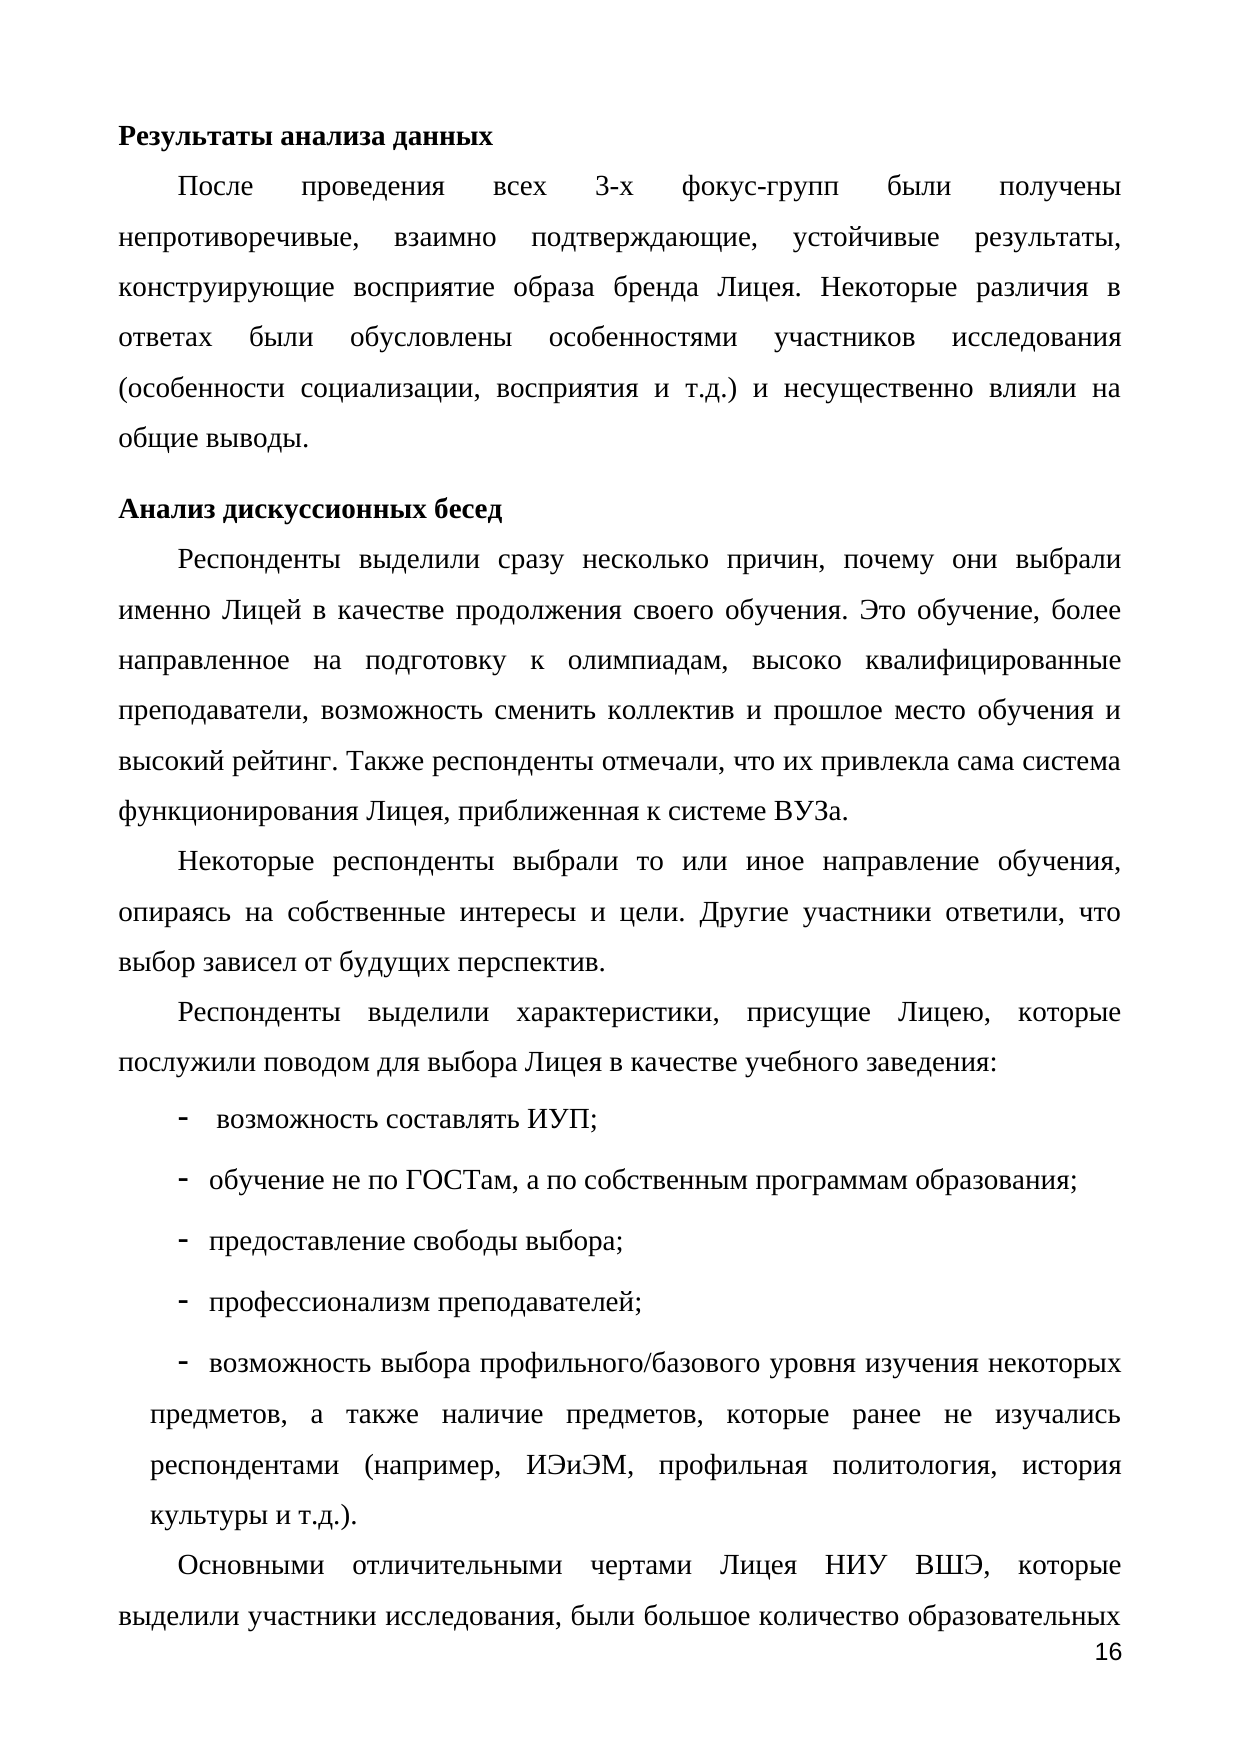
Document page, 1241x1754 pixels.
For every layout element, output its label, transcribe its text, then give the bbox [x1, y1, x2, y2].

text Респонденты выделили сразу несколько причин, почему они выбрали именно Лицей в качестве продолжения своего обучения. Это обучение, более направленное на подготовку к олимпиадам, высоко квалифицированные преподаватели, возможность сменить коллектив и прошлое место обучения и высокий рейтинг. Также респонденты отмечали, что их привлекла сама система функционирования Лицея, приближенная к системе ВУЗа. [118, 541, 1122, 827]
text После проведения всех 3-х фокус-групп были получены непротиворечивые, взаимно подтверждающие, устойчивые результаты, конструирующие восприятие образа бренда Лицея. Некоторые различия в ответах были обусловлены особенностями участников исследования (особенности социализации, восприятия и т.д.) и несущественно влияли на общие выводы. [118, 168, 1122, 453]
list обучение не по ГОСТам, а по собственным программам образования; [150, 1156, 1122, 1197]
subtitle Результаты анализа данных [118, 118, 1122, 152]
text Некоторые респонденты выбрали то или иное направление обучения, опираясь на собственные интересы и цели. Другие участники ответили, что выбор зависел от будущих перспектив. [118, 843, 1122, 977]
text Респонденты выделили характеристики, присущие Лицею, которые послужили поводом для выбора Лицея в качестве учебного заведения: [118, 994, 1122, 1078]
list возможность выбора профильного/базового уровня изучения некоторых предметов, а также наличие предметов, которые ранее не изучались респондентами (например, ИЭиЭМ, профильная политология, история культуры и т.д.). [150, 1339, 1122, 1531]
subtitle Анализ дискуссионных бесед [118, 491, 1122, 525]
list возможность составлять ИУП; [150, 1095, 1122, 1136]
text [118, 1547, 1122, 1631]
list предоставление свободы выбора; [150, 1217, 1122, 1258]
list профессионализм преподавателей; [150, 1278, 1122, 1319]
